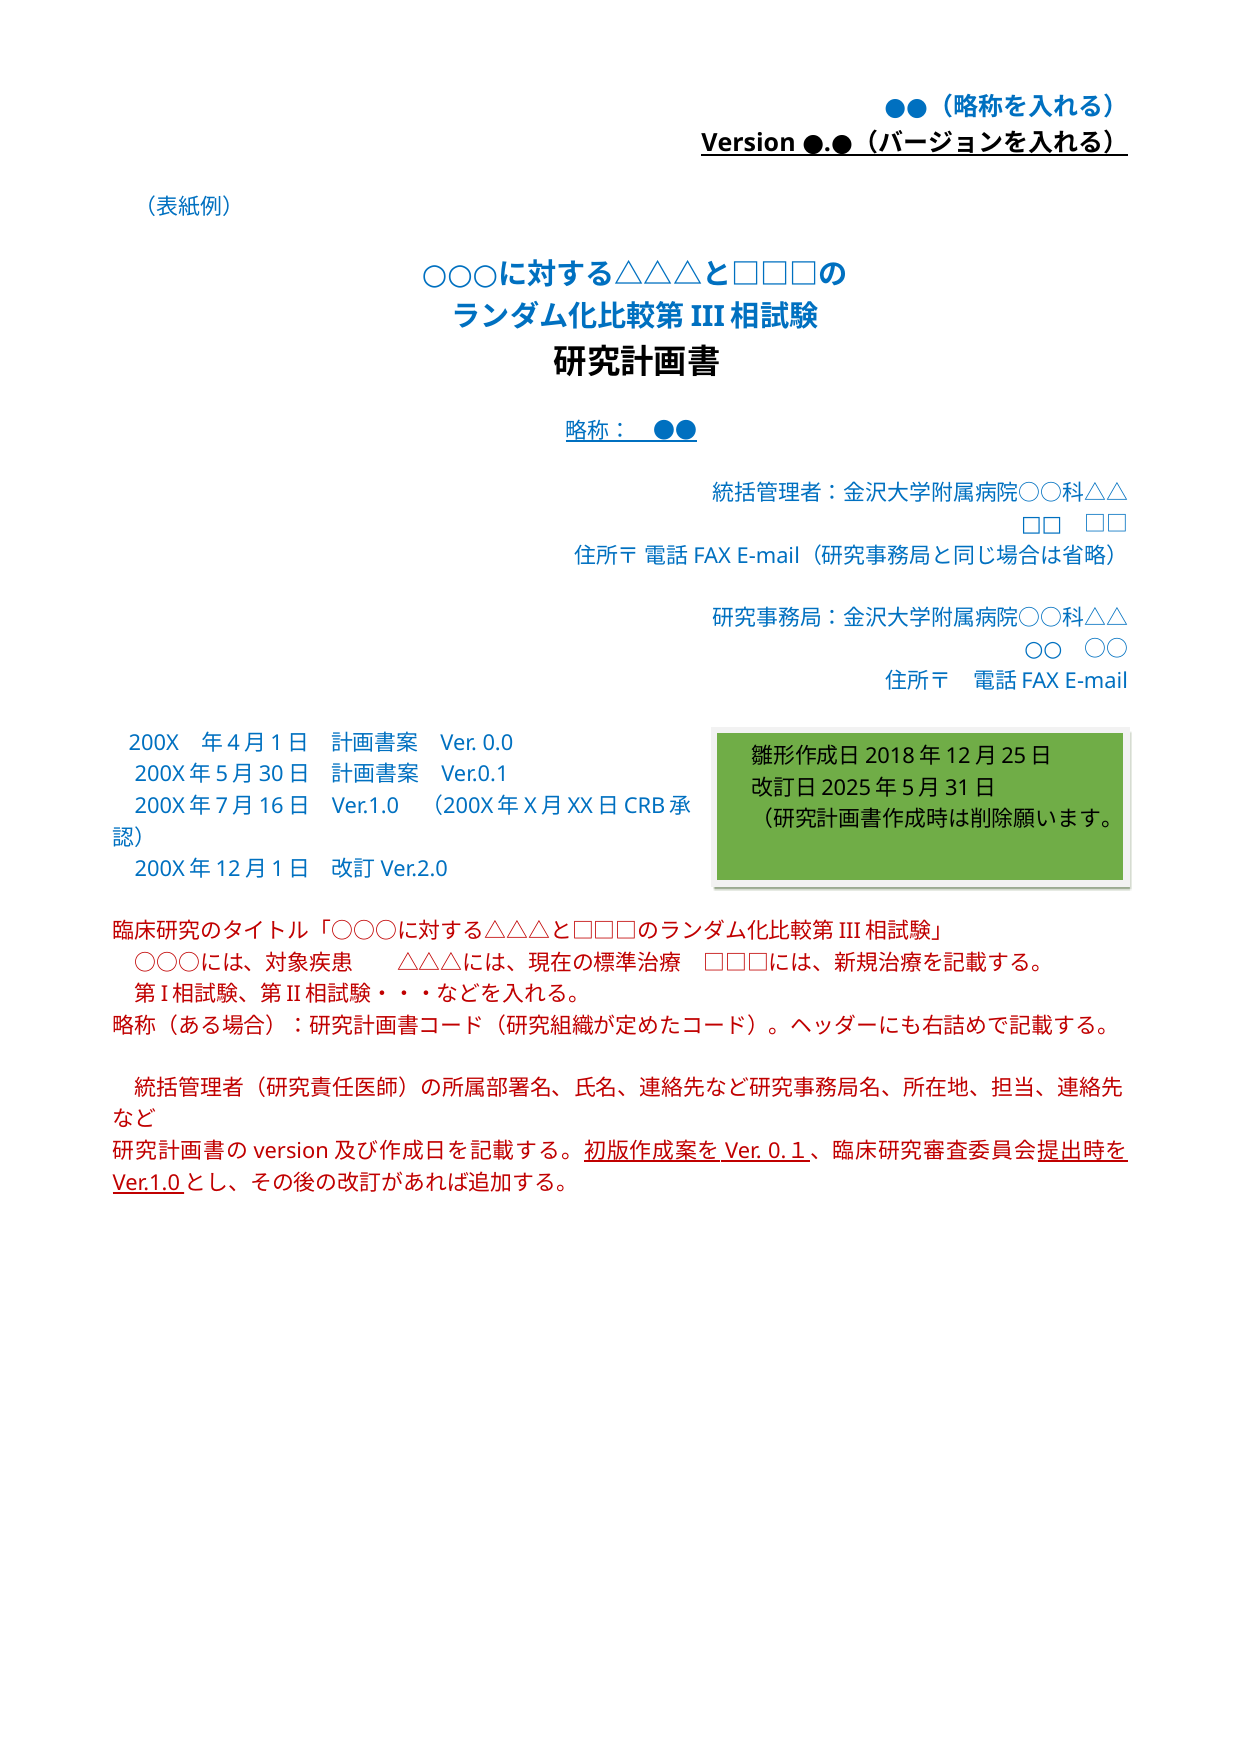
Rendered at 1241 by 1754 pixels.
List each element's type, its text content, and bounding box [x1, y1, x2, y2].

text 第I相試験、第II相試験・・・などを入れる。 [112, 976, 1128, 1008]
text 研究計画書 [112, 335, 1128, 383]
text 研究事務局：金沢大学附属病院○○科△△ [112, 599, 1128, 631]
text 住所〒 電話 FAX E-mail（研究事務局と同じ場合は省略） [112, 538, 1128, 570]
text 200X年12月1日 改訂 Ver.2.0 [112, 851, 711, 883]
text 統括管理者（研究責任医師）の所属部署名、氏名、連絡先など研究事務局名、所在地、担当、連絡先など [112, 1070, 1128, 1133]
text 200X年7月16日 Ver.1.0 （200X年X月XX日CRB承認） [112, 788, 711, 851]
text 臨床研究のタイトル「○○○に対する△△△と□□□のランダム化比較第III相試験」 [112, 913, 1128, 945]
text 住所〒 電話FAX E-mail [112, 663, 1128, 695]
text ○○○には、対象疾患 △△△には、現在の標準治療 □□□には、新規治療を記載する。 [112, 945, 1128, 976]
text 略称： ●● [112, 413, 1128, 445]
text （表紙例） [112, 189, 1128, 220]
text 略称（ある場合）：研究計画書コード（研究組織が定めたコード）。ヘッダーにも右詰めで記載する。 [112, 1008, 1128, 1040]
text □□ □□ [112, 506, 1128, 538]
text ランダム化比較第III相試験 [112, 293, 1128, 335]
text 200X 年4月1日 計画書案 Ver. 0.0 [112, 724, 1128, 756]
text 統括管理者：金沢大学附属病院○○科△△ [112, 474, 1128, 506]
text ○○ ○○ [112, 631, 1128, 663]
text ○○○に対する△△△と□□□の [112, 250, 1128, 293]
text 200X年5月30日 計画書案 Ver.0.1 [112, 756, 711, 788]
text 研究計画書のversion及び作成日を記載する。初版作成案をVer. 0.１、臨床研究審査委員会提出時をVer.1.0とし、その後の改訂があれば追加する。 [112, 1133, 1128, 1197]
